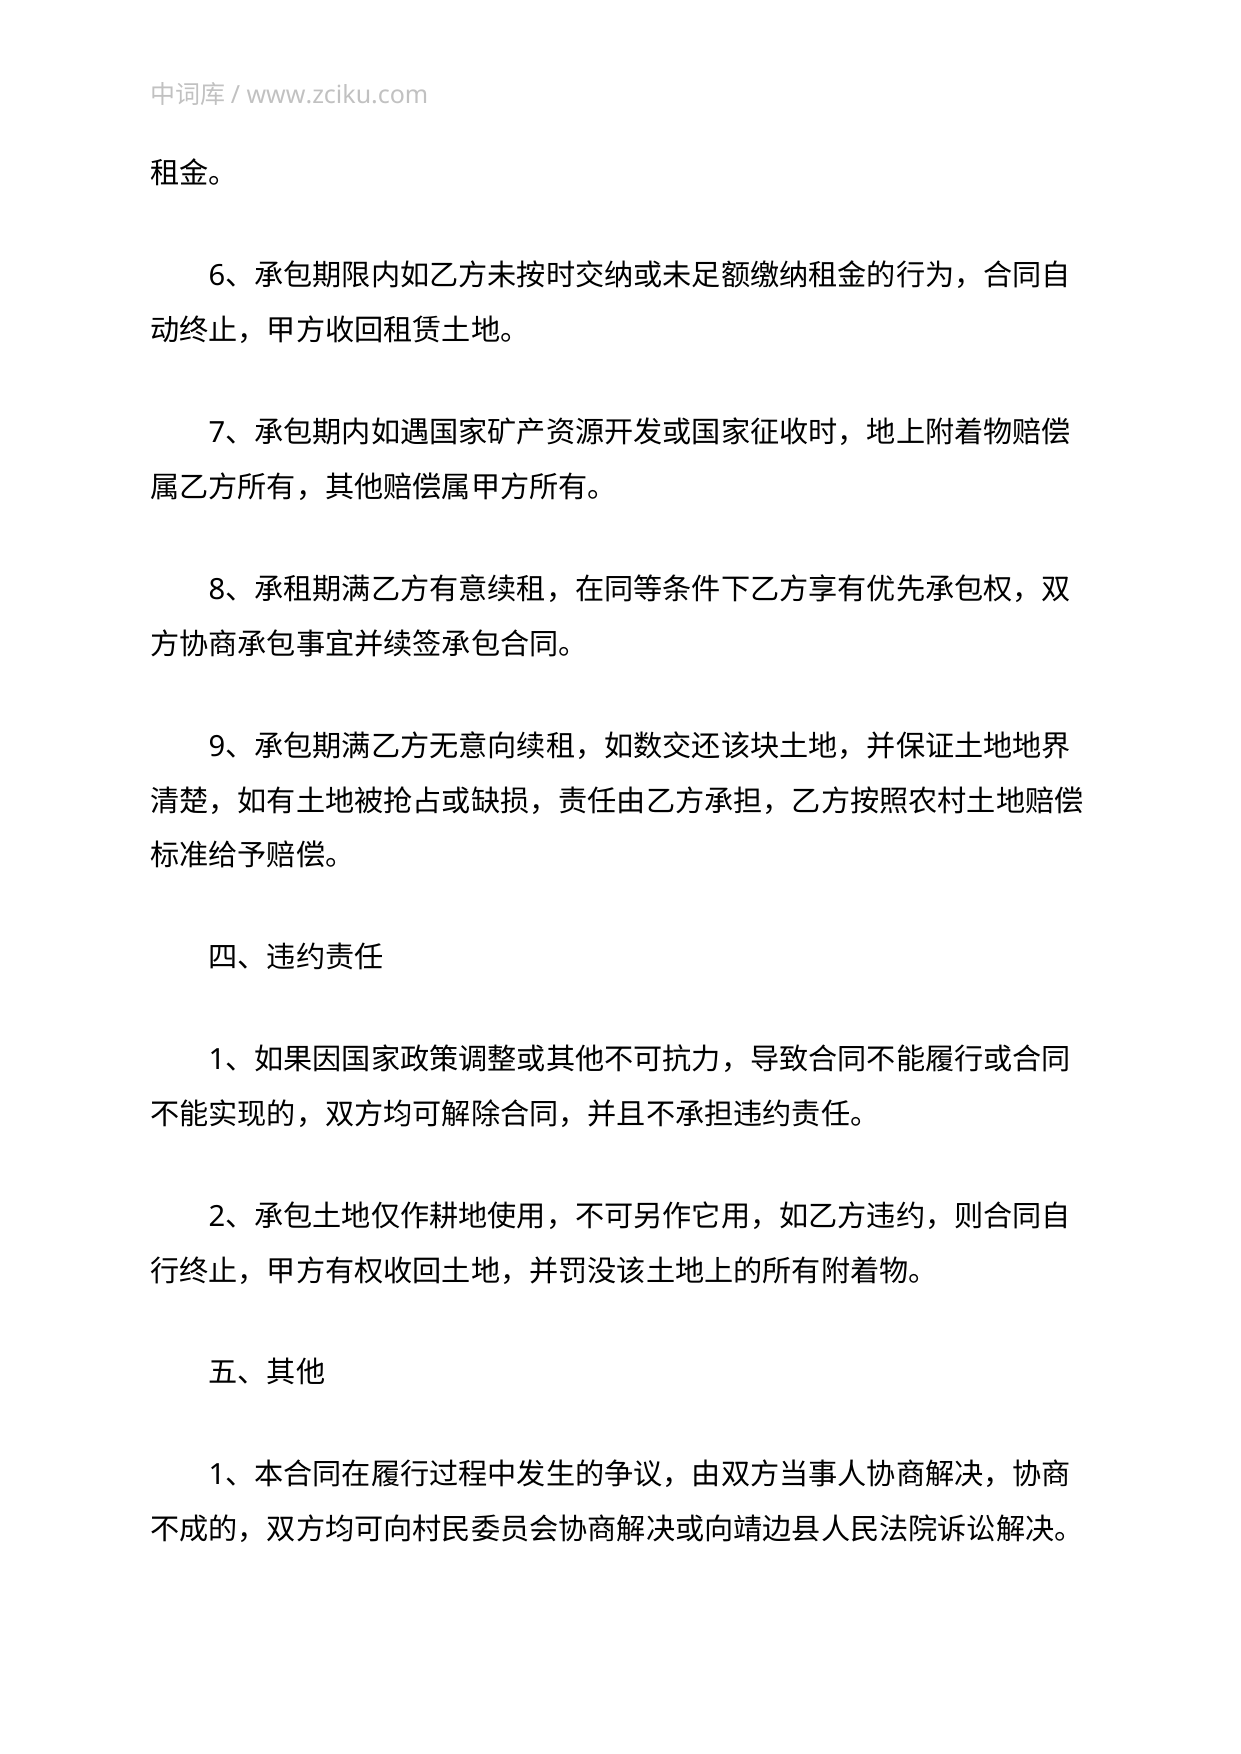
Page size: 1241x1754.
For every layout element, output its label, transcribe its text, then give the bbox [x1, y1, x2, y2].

text 五、其他 [150, 1349, 1090, 1391]
text 1、如果因国家政策调整或其他不可抗力，导致合同不能履行或合同不能实现的，双方均可解除合同，并且不承担违约责任。 [150, 1036, 1090, 1133]
text 1、本合同在履行过程中发生的争议，由双方当事人协商解决，协商不成的，双方均可向村民委员会协商解决或向靖边县人民法院诉讼解决。 [150, 1451, 1090, 1548]
text 四、违约责任 [150, 934, 1090, 976]
text 7、承包期内如遇国家矿产资源开发或国家征收时，地上附着物赔偿属乙方所有，其他赔偿属甲方所有。 [150, 408, 1090, 506]
text 9、承包期满乙方无意向续租，如数交还该块土地，并保证土地地界清楚，如有土地被抢占或缺损，责任由乙方承担，乙方按照农村土地赔偿标准给予赔偿。 [150, 722, 1090, 874]
text 8、承租期满乙方有意续租，在同等条件下乙方享有优先承包权，双方协商承包事宜并续签承包合同。 [150, 565, 1090, 663]
text 6、承包期限内如乙方未按时交纳或未足额缴纳租金的行为，合同自动终止，甲方收回租赁土地。 [150, 252, 1090, 349]
text 2、承包土地仅作耕地使用，不可另作它用，如乙方违约，则合同自行终止，甲方有权收回土地，并罚没该土地上的所有附着物。 [150, 1192, 1090, 1289]
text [150, 150, 1090, 192]
